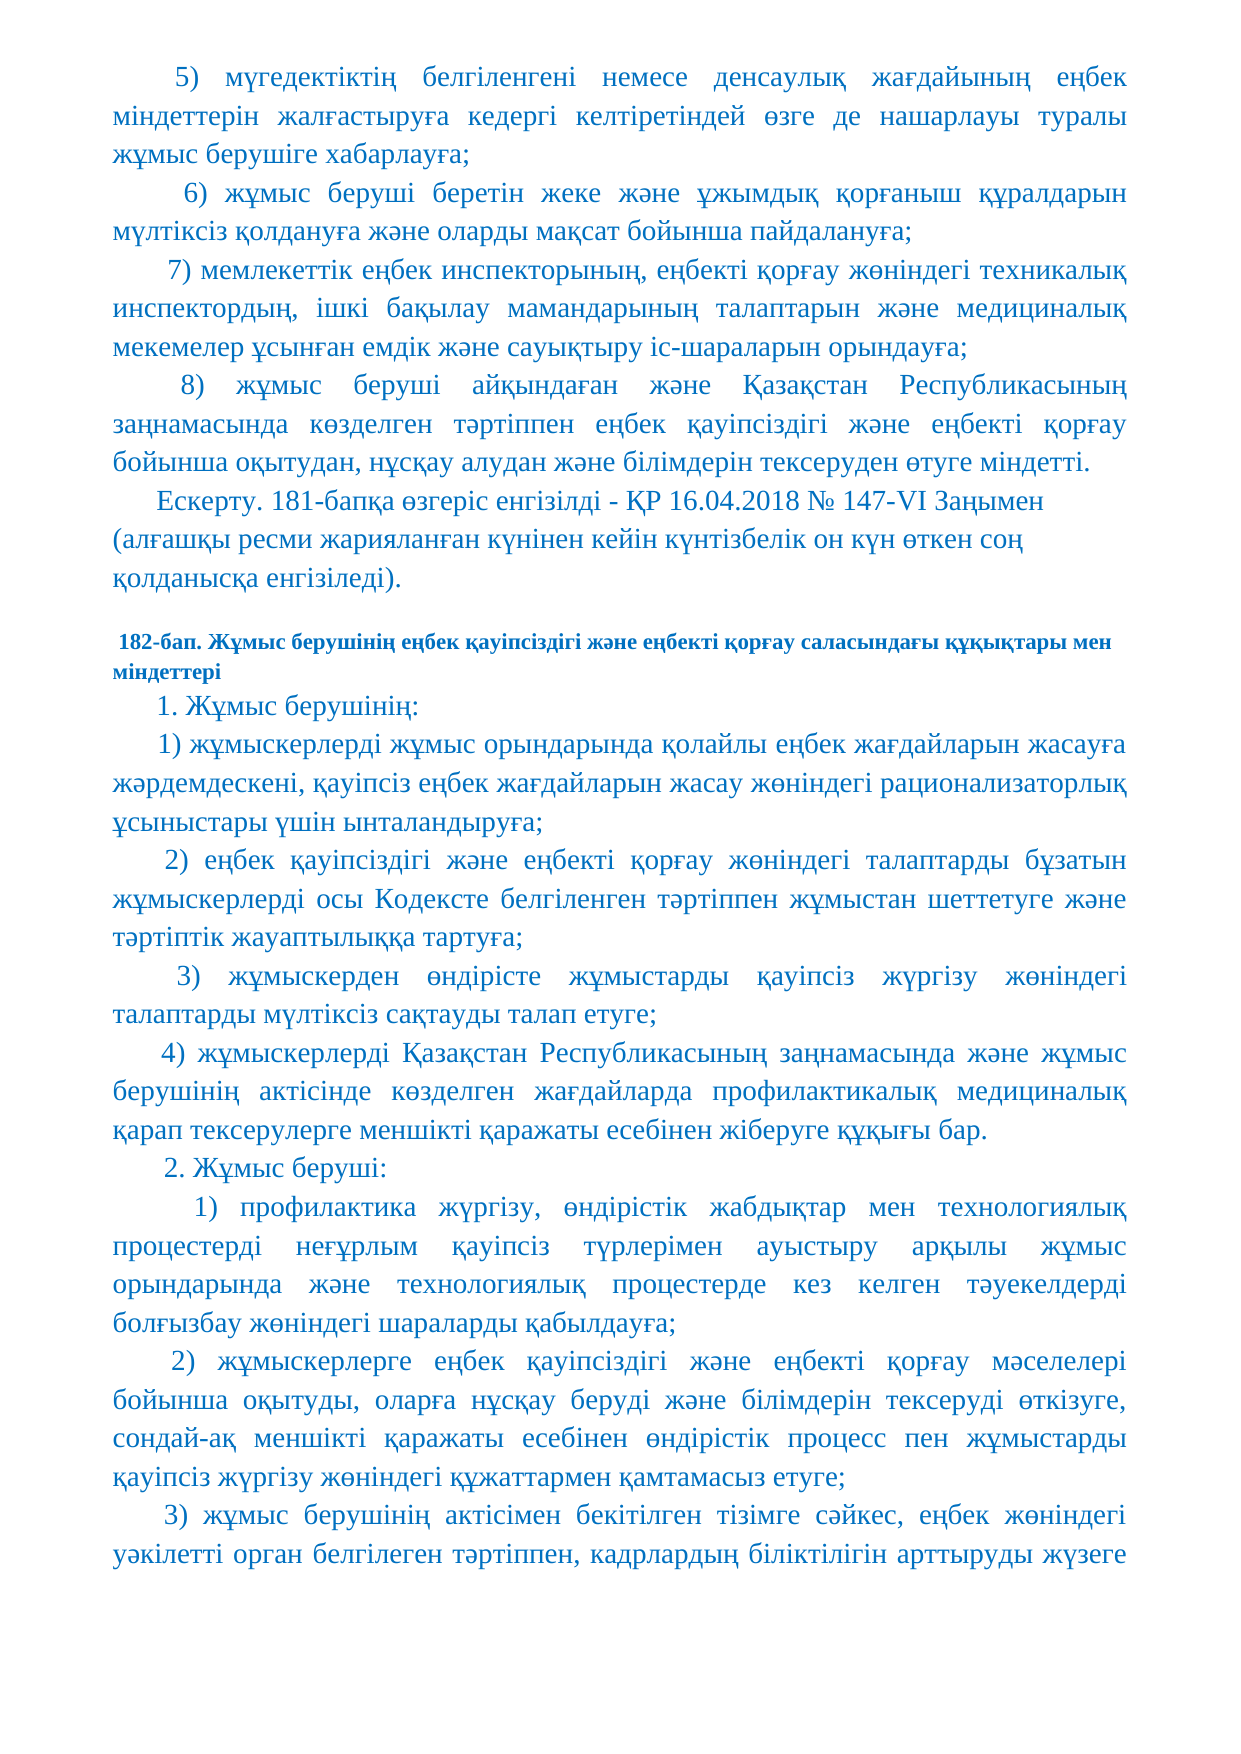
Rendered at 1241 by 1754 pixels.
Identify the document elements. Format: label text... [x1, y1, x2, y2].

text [112, 1497, 1128, 1569]
text 182-бап. Жұмыс берушінің еңбек қауіпсіздігі және еңбекті қорғау саласындағы құқықтары мен міндеттері [112, 628, 1128, 684]
text 3) жұмыскерден өндірісте жұмыстарды қауіпсіз жүргізу жөніндегі талаптарды мүлтіксіз сақтауды талап етуге; [112, 958, 1128, 1030]
text 2) жұмыскерлерге еңбек қауіпсіздігі және еңбекті қорғау мәселелері бойынша оқытуды, оларға нұсқау беруді және білімдерін тексеруді өткізуге, сондай-ақ меншікті қаражаты есебінен өндірістік процесс пен жұмыстарды қауіпсіз жүргізу жөніндегі құжаттармен қамтамасыз етуге; [112, 1343, 1128, 1492]
text 5) мүгедектіктің белгіленгені немесе денсаулық жағдайының еңбек міндеттерін жалғастыруға кедергі келтіретіндей өзге де нашарлауы туралы жұмыс берушіге хабарлауға; [112, 59, 1128, 170]
text 2. Жұмыс беруші: [112, 1151, 1128, 1184]
text 1) жұмыскерлерді жұмыс орындарында қолайлы еңбек жағдайларын жасауға жәрдемдескені, қауіпсіз еңбек жағдайларын жасау жөніндегі рационализаторлық ұсыныстары үшін ынталандыруға; [112, 727, 1128, 837]
text 7) мемлекеттік еңбек инспекторының, еңбекті қорғау жөніндегі техникалық инспектордың, ішкі бақылау мамандарының талаптарын және медициналық мекемелер ұсынған емдік және сауықтыру іс-шараларын орындауға; [112, 252, 1128, 362]
text 2) еңбек қауіпсіздігі және еңбекті қорғау жөніндегі талаптарды бұзатын жұмыскерлерді осы Кодексте белгіленген тәртіппен жұмыстан шеттетуге және тәртіптік жауаптылыққа тартуға; [112, 842, 1128, 953]
text 1) профилактика жүргізу, өндірістік жабдықтар мен технологиялық процестерді неғұрлым қауіпсіз түрлерімен ауыстыру арқылы жұмыс орындарында және технологиялық процестерде кез келген тәуекелдерді болғызбау жөніндегі шараларды қабылдауға; [112, 1189, 1128, 1338]
text 8) жұмыс беруші айқындаған және Қазақстан Республикасының заңнамасында көзделген тәртіппен еңбек қауіпсіздігі және еңбекті қорғау бойынша оқытудан, нұсқау алудан және білімдерін тексеруден өтуге міндетті. [112, 367, 1128, 478]
text 4) жұмыскерлерді Қазақстан Республикасының заңнамасында және жұмыс берушінің актісінде көзделген жағдайларда профилактикалық медициналық қарап тексерулерге меншікті қаражаты есебінен жіберуге құқығы бар. [112, 1035, 1128, 1146]
text 1. Жұмыс берушінің: [112, 688, 1128, 722]
text 6) жұмыс беруші беретін жеке және ұжымдық қорғаныш құралдарын мүлтіксіз қолдануға және оларды мақсат бойынша пайдалануға; [112, 175, 1128, 247]
text Ескерту. 181-бапқа өзгеріс енгізілді - ҚР 16.04.2018 № 147-VI Заңымен (алғашқы ресми жарияланған күнінен кейін күнтізбелік он күн өткен соң қолданысқа енгізіледі). [112, 483, 1128, 624]
